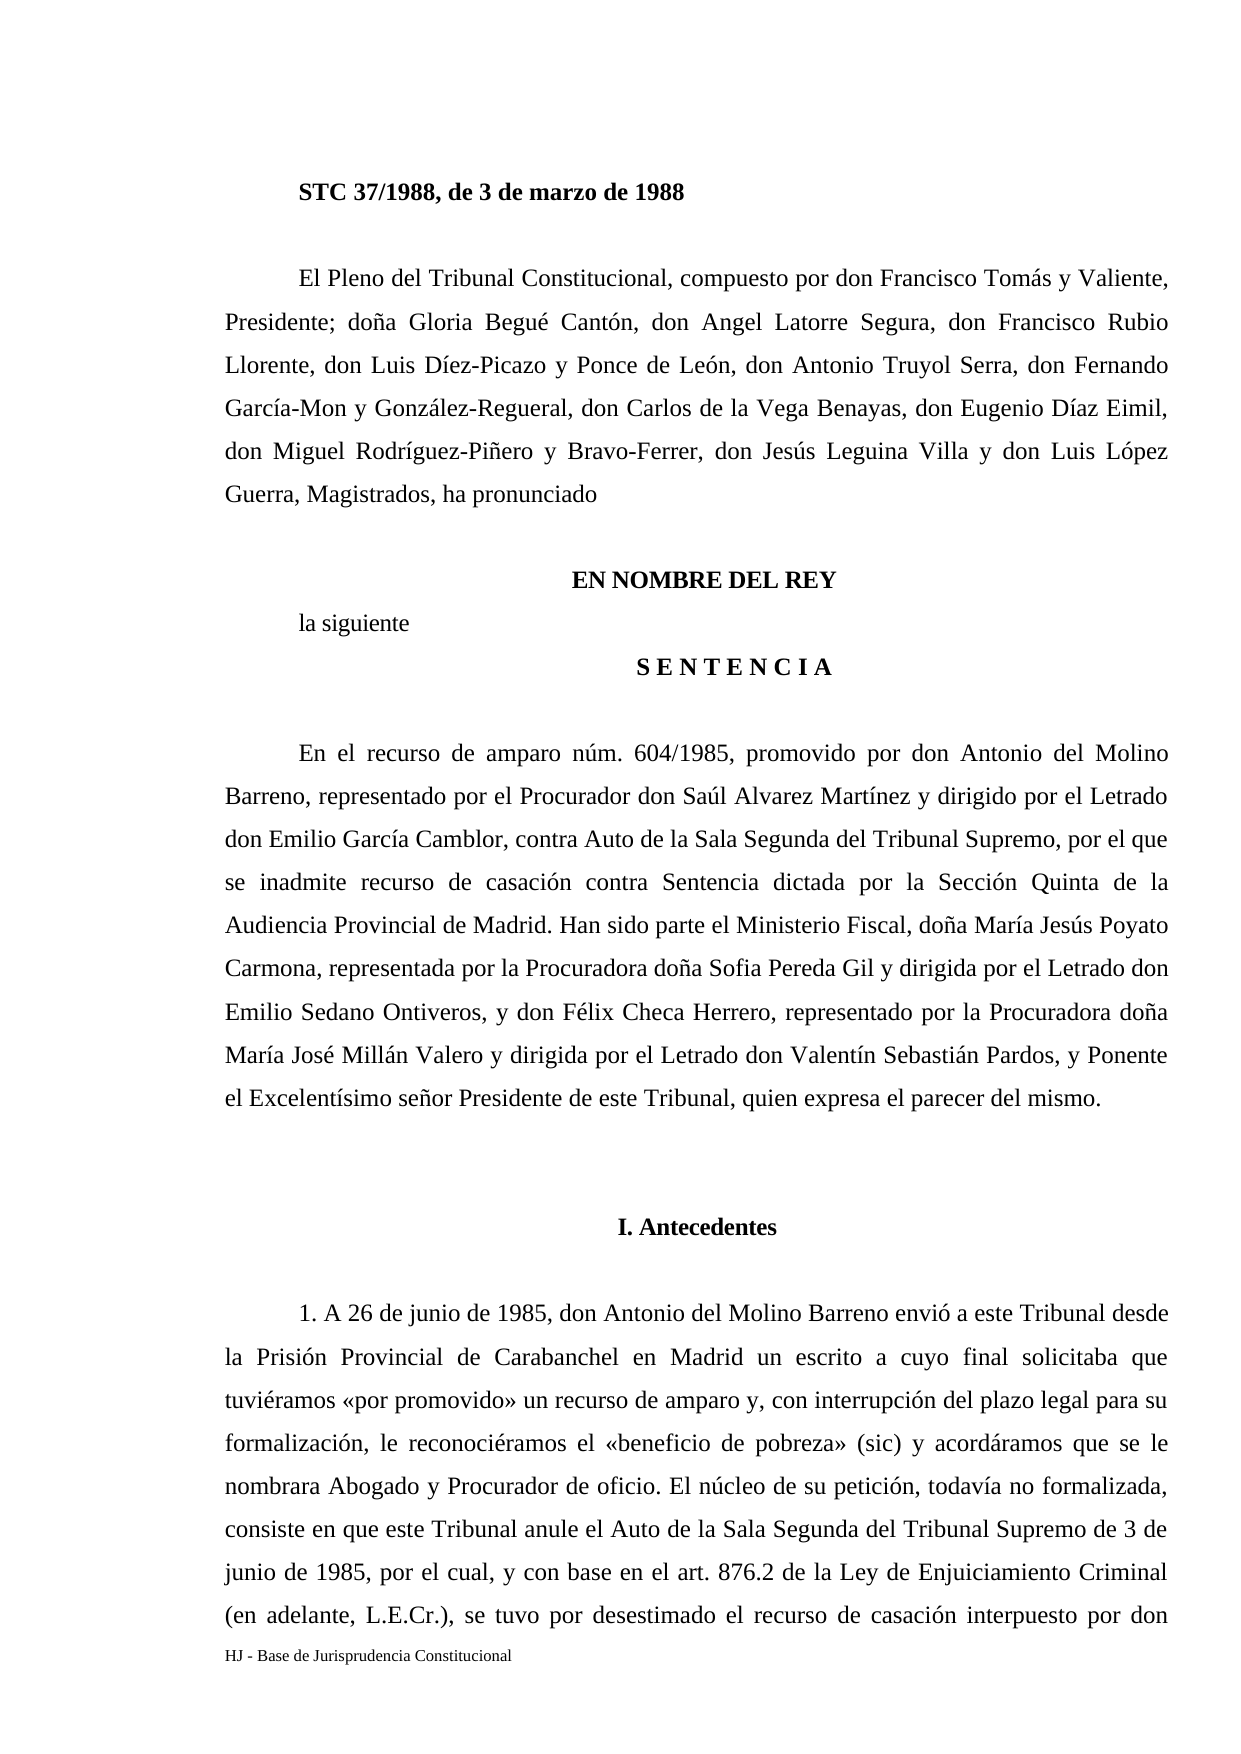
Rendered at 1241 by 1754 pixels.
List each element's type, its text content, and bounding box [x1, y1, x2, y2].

text El Pleno del Tribunal Constitucional, compuesto por don Francisco Tomás y Valiente, Presidente; doña Gloria Begué Cantón, don Angel Latorre Segura, don Francisco Rubio Llorente, don Luis Díez-Picazo y Ponce de León, don Antonio Truyol Serra, don Fernando García-Mon y González-Regueral, don Carlos de la Vega Benayas, don Eugenio Díaz Eimil, don Miguel Rodríguez-Piñero y Bravo-Ferrer, don Jesús Leguina Villa y don Luis López Guerra, Magistrados, ha pronunciado [224, 263, 1169, 508]
text I. Antecedentes [224, 1212, 1169, 1241]
text EN NOMBRE DEL REY [224, 565, 1110, 594]
text S E N T E N C I A [224, 652, 1169, 680]
text En el recurso de amparo núm. 604/1985, promovido por don Antonio del Molino Barreno, representado por el Procurador don Saúl Alvarez Martínez y dirigido por el Letrado don Emilio García Camblor, contra Auto de la Sala Segunda del Tribunal Supremo, por el que se inadmite recurso de casación contra Sentencia dictada por la Sección Quinta de la Audiencia Provincial de Madrid. Han sido parte el Ministerio Fiscal, doña María Jesús Poyato Carmona, representada por la Procuradora doña Sofia Pereda Gil y dirigida por el Letrado don Emilio Sedano Ontiveros, y don Félix Checa Herrero, representado por la Procuradora doña María José Millán Valero y dirigida por el Letrado don Valentín Sebastián Pardos, y Ponente el Excelentísimo señor Presidente de este Tribunal, quien expresa el parecer del mismo. [224, 738, 1169, 1112]
text la siguiente [224, 608, 1110, 637]
text STC 37/1988, de 3 de marzo de 1988 [224, 177, 1169, 206]
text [224, 1298, 1169, 1629]
